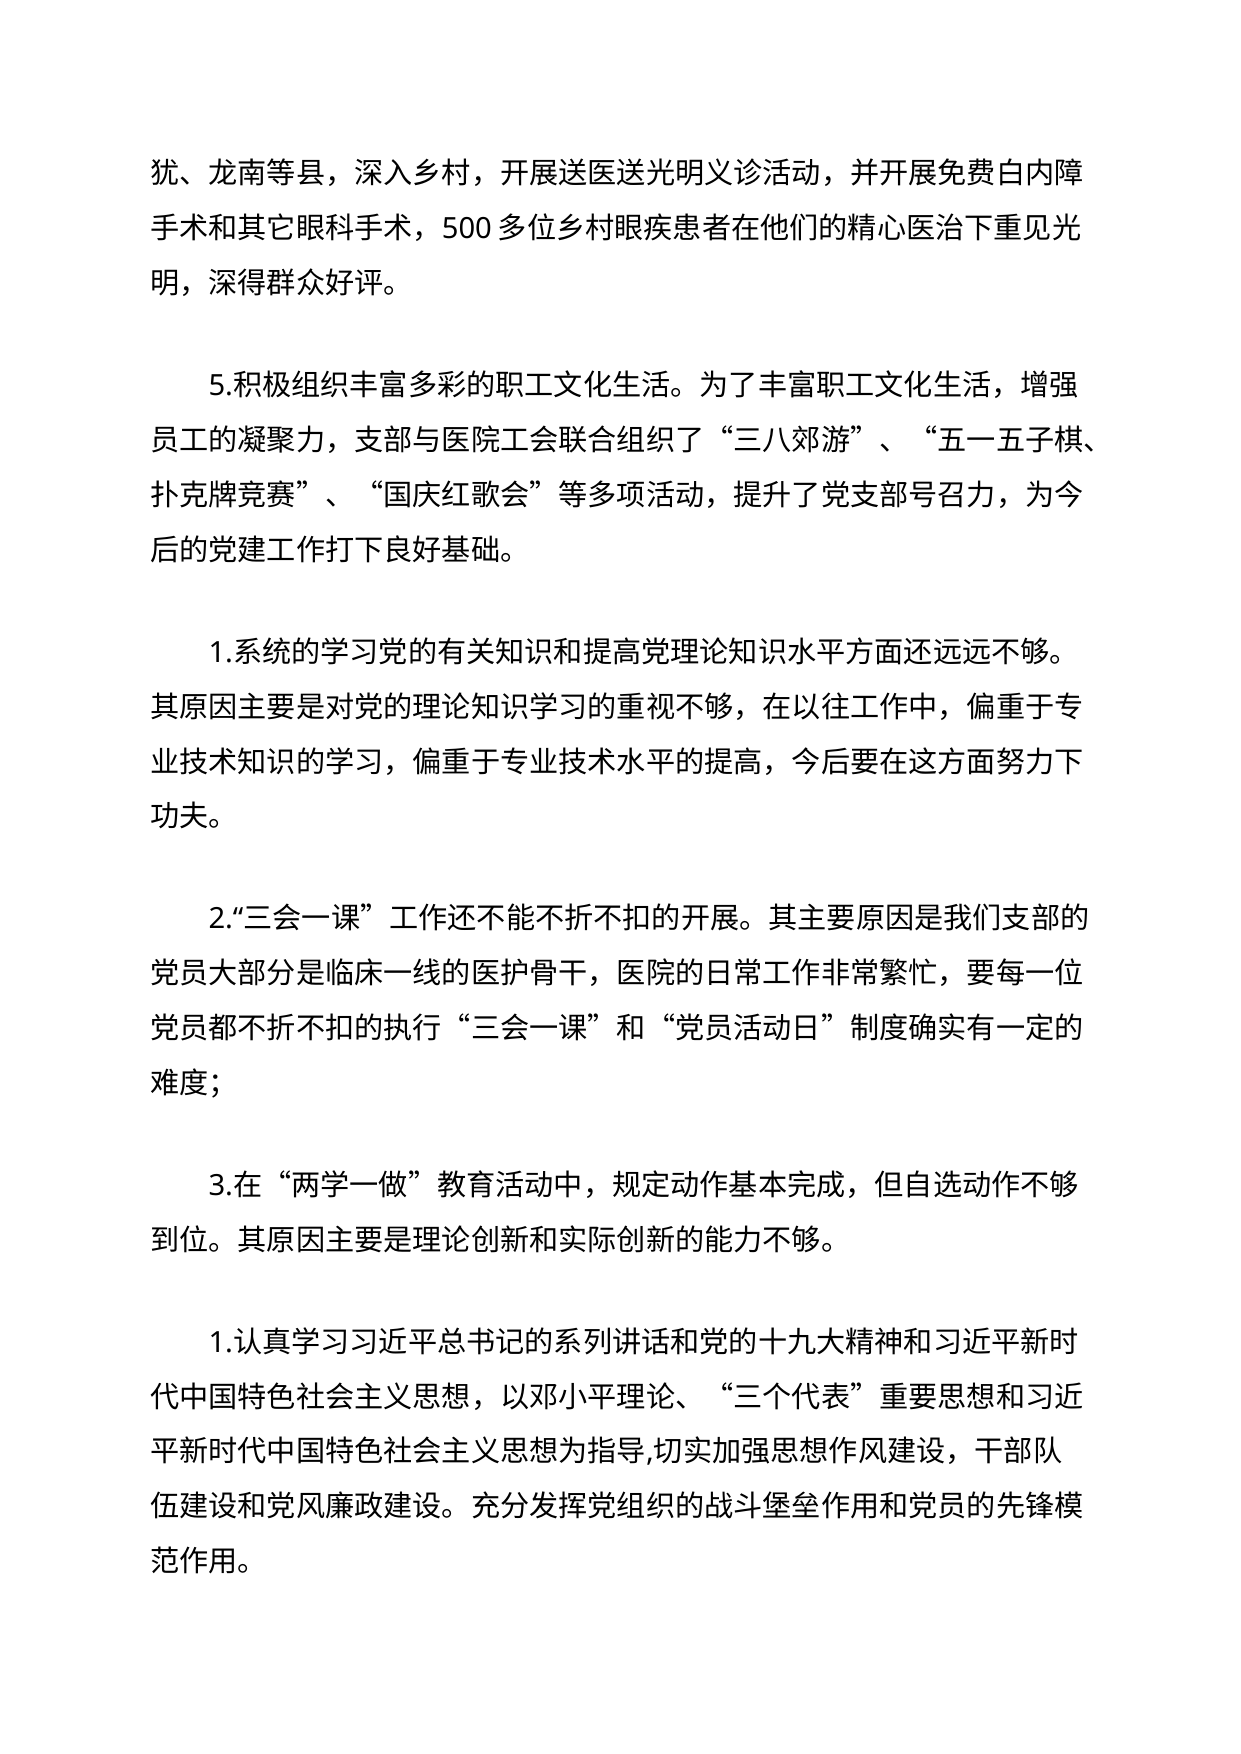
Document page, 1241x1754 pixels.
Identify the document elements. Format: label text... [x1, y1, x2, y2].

text 3.在“两学一做”教育活动中，规定动作基本完成，但自选动作不够到位。其原因主要是理论创新和实际创新的能力不够。 [150, 1161, 1090, 1259]
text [150, 150, 1090, 302]
text 5.积极组织丰富多彩的职工文化生活。为了丰富职工文化生活，增强员工的凝聚力，支部与医院工会联合组织了“三八郊游”、“五一五子棋、扑克牌竞赛”、“国庆红歌会”等多项活动，提升了党支部号召力，为今后的党建工作打下良好基础。 [150, 362, 1090, 569]
text 2.“三会一课”工作还不能不折不扣的开展。其主要原因是我们支部的党员大部分是临床一线的医护骨干，医院的日常工作非常繁忙，要每一位党员都不折不扣的执行“三会一课”和“党员活动日”制度确实有一定的难度； [150, 895, 1090, 1102]
text 1.认真学习习近平总书记的系列讲话和党的十九大精神和习近平新时代中国特色社会主义思想，以邓小平理论、“三个代表”重要思想和习近平新时代中国特色社会主义思想为指导,切实加强思想作风建设，干部队伍建设和党风廉政建设。充分发挥党组织的战斗堡垒作用和党员的先锋模范作用。 [150, 1318, 1090, 1580]
text 1.系统的学习党的有关知识和提高党理论知识水平方面还远远不够。其原因主要是对党的理论知识学习的重视不够，在以往工作中，偏重于专业技术知识的学习，偏重于专业技术水平的提高，今后要在这方面努力下功夫。 [150, 628, 1090, 835]
